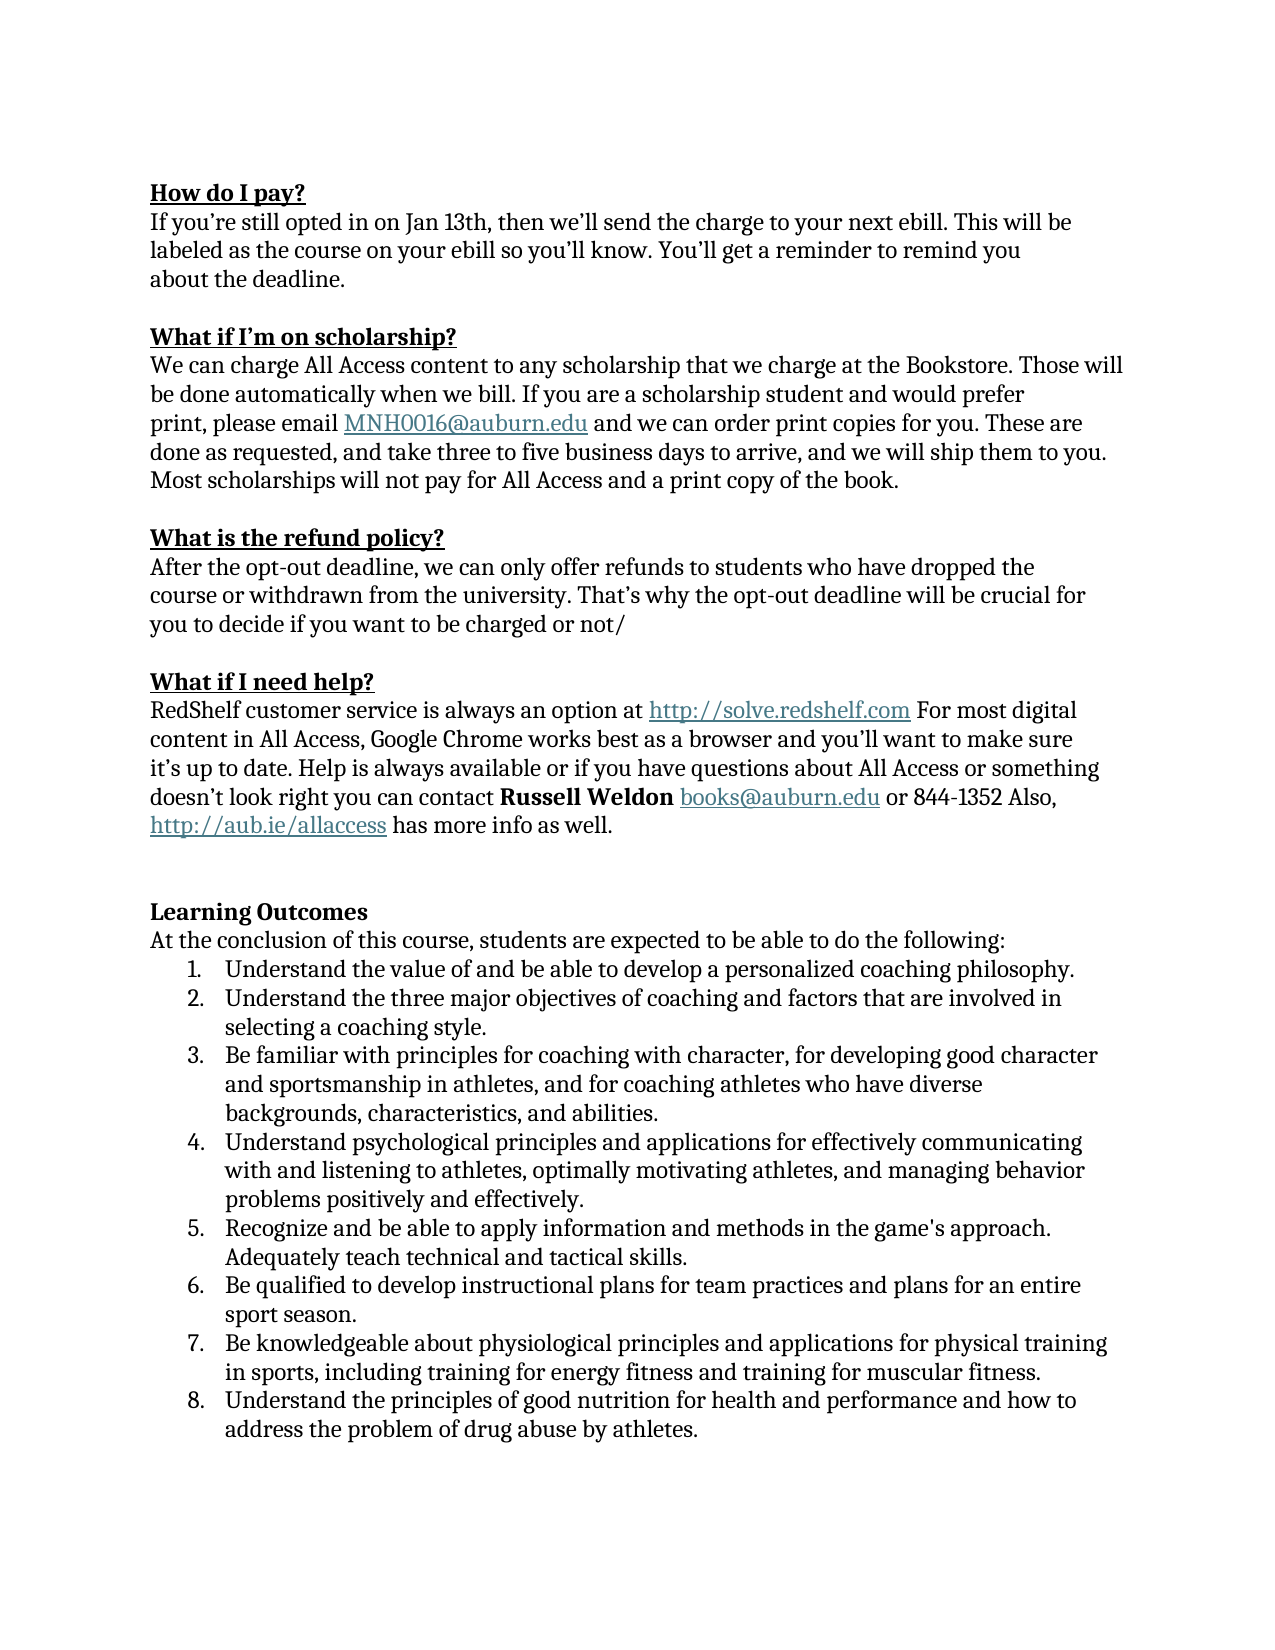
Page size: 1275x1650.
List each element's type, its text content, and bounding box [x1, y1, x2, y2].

list Understand the three major objectives of coaching and factors that are involved in selecting a coaching style. [187, 984, 1125, 1041]
list Understand the value of and be able to develop a personalized coaching philosophy. [187, 955, 1125, 984]
text What is the refund policy? After the opt-out deadline, we can only offer refunds to students who have dropped the course or withdrawn from the university. That’s why the opt-out deadline will be crucial for you to decide if you want to be charged or not/ [150, 524, 1125, 639]
text What if I’m on scholarship? We can charge All Access content to any scholarship that we charge at the Bookstore. Those will be done automatically when we bill. If you are a scholarship student and would prefer print, please email MNH0016@auburn.edu and we can order print copies for you. These are done as requested, and take three to five business days to arrive, and we will ship them to you. Most scholarships will not pay for All Access and a print copy of the book. [150, 322, 1125, 495]
list Recognize and be able to apply information and methods in the game's approach. Adequately teach technical and tactical skills. [187, 1214, 1125, 1271]
list Be qualified to develop instructional plans for team practices and plans for an entire sport season. [187, 1271, 1125, 1329]
text At the conclusion of this course, students are expected to be able to do the following: [150, 926, 1125, 955]
text Learning Outcomes [150, 897, 1125, 926]
list Be knowledgeable about physiological principles and applications for physical training in sports, including training for energy fitness and training for muscular fitness. [187, 1329, 1125, 1386]
list Understand psychological principles and applications for effectively communicating with and listening to athletes, optimally motivating athletes, and managing behavior problems positively and effectively. [187, 1127, 1125, 1214]
text How do I pay? If you’re still opted in on Jan 13th, then we’ll send the charge to your next ebill. This will be labeled as the course on your ebill so you’ll know. You’ll get a reminder to remind you about the deadline. [150, 179, 1125, 294]
list Understand the principles of good nutrition for health and performance and how to address the problem of drug abuse by athletes. [187, 1386, 1125, 1444]
text What if I need help? RedShelf customer service is always an option at http://solve.redshelf.com For most digital content in All Access, Google Chrome works best as a browser and you’ll want to make sure it’s up to date. Help is always available or if you have questions about All Access or something doesn’t look right you can contact Russell Weldon books@auburn.edu or 844-1352 Also, http://aub.ie/allaccess has more info as well. [150, 667, 1125, 840]
list Be familiar with principles for coaching with character, for developing good character and sportsmanship in athletes, and for coaching athletes who have diverse backgrounds, characteristics, and abilities. [187, 1041, 1125, 1127]
